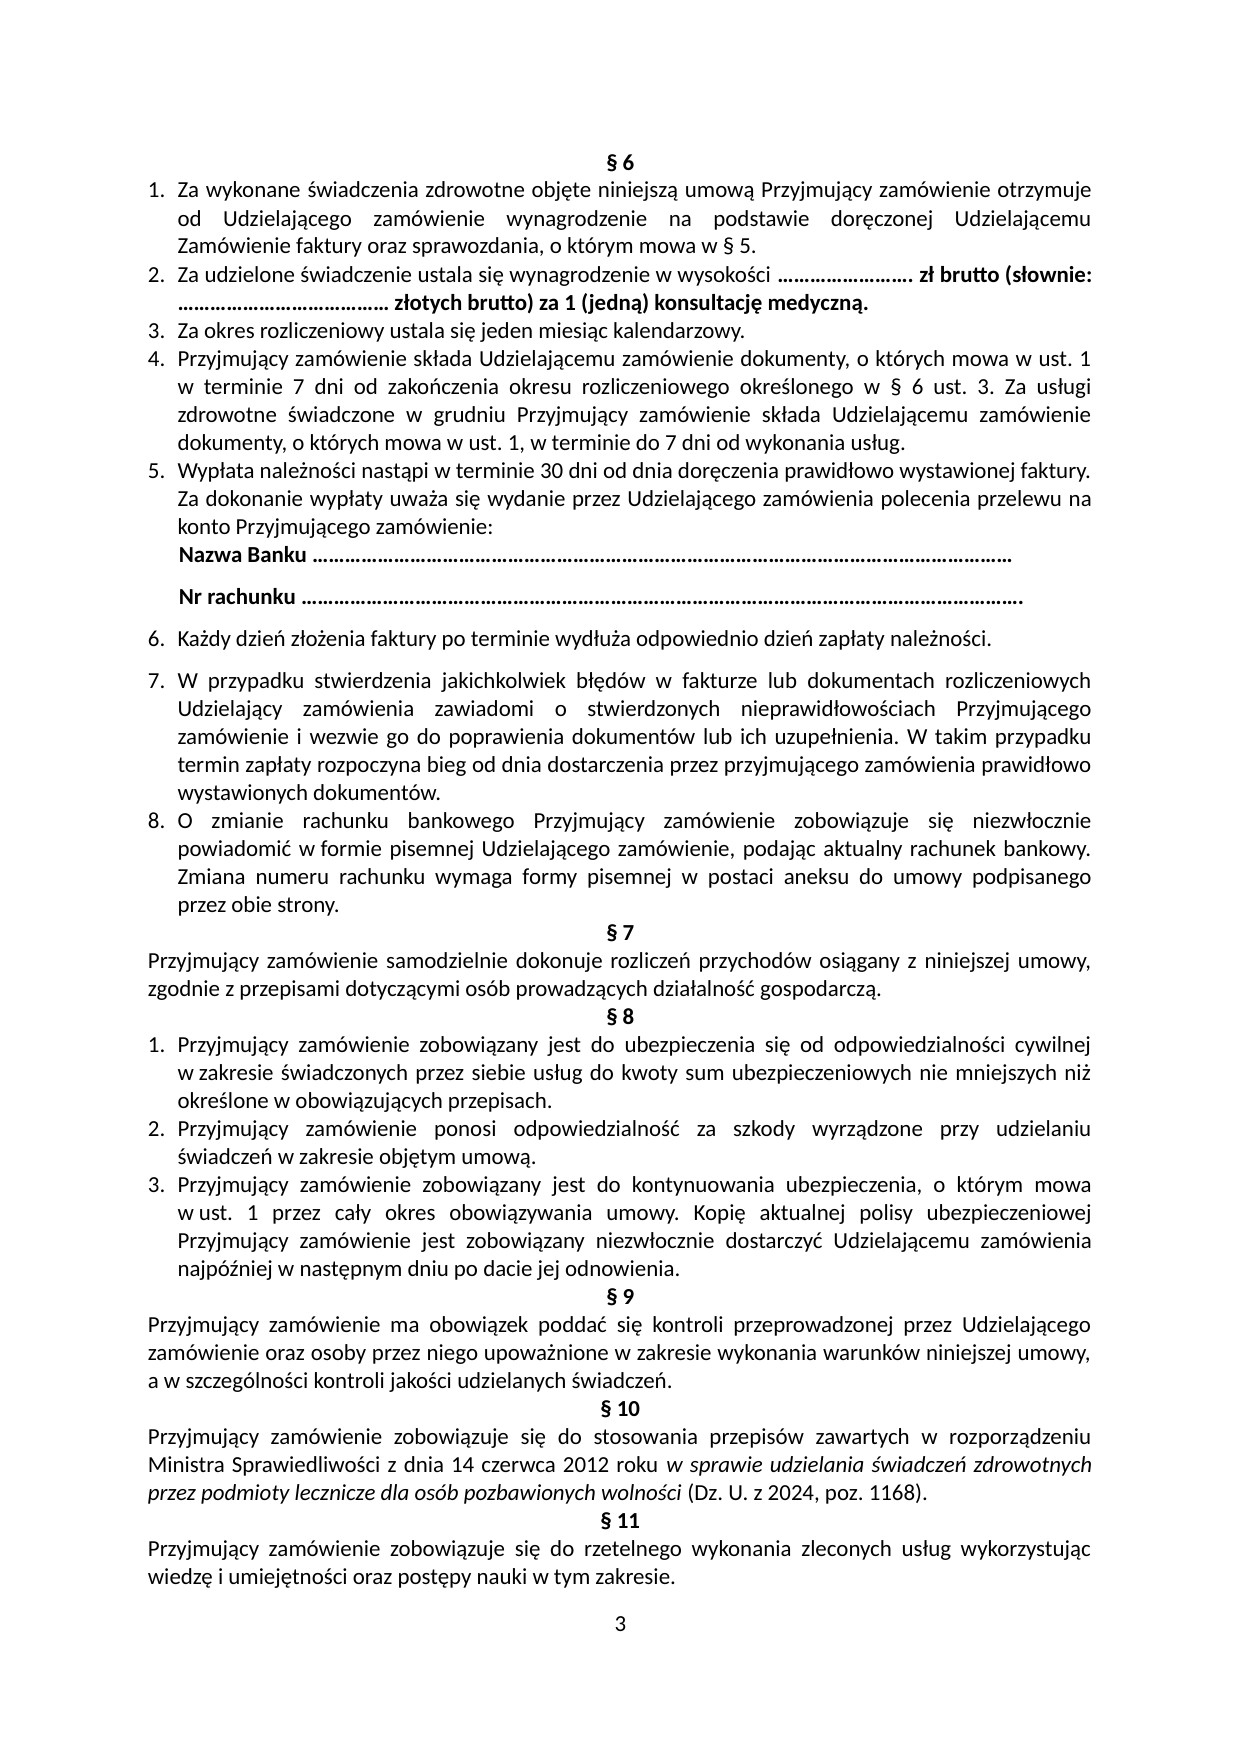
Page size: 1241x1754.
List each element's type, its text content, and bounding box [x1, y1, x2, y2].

text Nr rachunku ……………………………………………………………………………………………………………………. [148, 582, 1093, 610]
text Nazwa Banku ………………………………………………………………………………………………………………… [148, 540, 1093, 568]
text Przyjmujący zamówienie ma obowiązek poddać się kontroli przeprowadzonej przez Udzielającego zamówienie oraz osoby przez niego upoważnione w zakresie wykonania warunków niniejszej umowy, a w szczególności kontroli jakości udzielanych świadczeń. [148, 1310, 1093, 1394]
text § 7 [148, 918, 1093, 946]
text § 10 [148, 1394, 1093, 1422]
text § 8 [148, 1002, 1093, 1030]
list Za okres rozliczeniowy ustala się jeden miesiąc kalendarzowy. [148, 316, 1093, 344]
text Przyjmujący zamówienie zobowiązuje się do rzetelnego wykonania zleconych usług wykorzystując wiedzę i umiejętności oraz postępy nauki w tym zakresie. [148, 1534, 1093, 1591]
list O zmianie rachunku bankowego Przyjmujący zamówienie zobowiązuje się niezwłocznie powiadomić w formie pisemnej Udzielającego zamówienie, podając aktualny rachunek bankowy. Zmiana numeru rachunku wymaga formy pisemnej w postaci aneksu do umowy podpisanego przez obie strony. [148, 806, 1093, 918]
list Wypłata należności nastąpi w terminie 30 dni od dnia doręczenia prawidłowo wystawionej faktury. Za dokonanie wypłaty uważa się wydanie przez Udzielającego zamówienia polecenia przelewu na konto Przyjmującego zamówienie: [148, 456, 1093, 540]
list Każdy dzień złożenia faktury po terminie wydłuża odpowiednio dzień zapłaty należności. [148, 624, 1093, 652]
list Przyjmujący zamówienie zobowiązany jest do ubezpieczenia się od odpowiedzialności cywilnej w zakresie świadczonych przez siebie usług do kwoty sum ubezpieczeniowych nie mniejszych niż określone w obowiązujących przepisach. [148, 1030, 1093, 1114]
list Przyjmujący zamówienie składa Udzielającemu zamówienie dokumenty, o których mowa w ust. 1 w terminie 7 dni od zakończenia okresu rozliczeniowego określonego w § 6 ust. 3. Za usługi zdrowotne świadczone w grudniu Przyjmujący zamówienie składa Udzielającemu zamówienie dokumenty, o których mowa w ust. 1, w terminie do 7 dni od wykonania usług. [148, 344, 1093, 456]
list Za udzielone świadczenie ustala się wynagrodzenie w wysokości ……………………. zł brutto (słownie: ………………………………… złotych brutto) za 1 (jedną) konsultację medyczną. [148, 260, 1093, 316]
list Przyjmujący zamówienie zobowiązany jest do kontynuowania ubezpieczenia, o którym mowa w ust. 1 przez cały okres obowiązywania umowy. Kopię aktualnej polisy ubezpieczeniowej Przyjmujący zamówienie jest zobowiązany niezwłocznie dostarczyć Udzielającemu zamówienia najpóźniej w następnym dniu po dacie jej odnowienia. [148, 1170, 1093, 1282]
text Przyjmujący zamówienie zobowiązuje się do stosowania przepisów zawartych w rozporządzeniu Ministra Sprawiedliwości z dnia 14 czerwca 2012 roku w sprawie udzielania świadczeń zdrowotnych przez podmioty lecznicze dla osób pozbawionych wolności (Dz. U. z 2024, poz. 1168). [148, 1422, 1093, 1506]
text § 6 [148, 148, 1093, 176]
list Za wykonane świadczenia zdrowotne objęte niniejszą umową Przyjmujący zamówienie otrzymuje od Udzielającego zamówienie wynagrodzenie na podstawie doręczonej Udzielającemu Zamówienie faktury oraz sprawozdania, o którym mowa w § 5. [148, 176, 1093, 260]
list W przypadku stwierdzenia jakichkolwiek błędów w fakturze lub dokumentach rozliczeniowych Udzielający zamówienia zawiadomi o stwierdzonych nieprawidłowościach Przyjmującego zamówienie i wezwie go do poprawienia dokumentów lub ich uzupełnienia. W takim przypadku termin zapłaty rozpoczyna bieg od dnia dostarczenia przez przyjmującego zamówienia prawidłowo wystawionych dokumentów. [148, 666, 1093, 806]
list Przyjmujący zamówienie ponosi odpowiedzialność za szkody wyrządzone przy udzielaniu świadczeń w zakresie objętym umową. [148, 1114, 1093, 1170]
text Przyjmujący zamówienie samodzielnie dokonuje rozliczeń przychodów osiągany z niniejszej umowy, zgodnie z przepisami dotyczącymi osób prowadzących działalność gospodarczą. [148, 946, 1093, 1002]
text § 9 [148, 1282, 1093, 1310]
text § 11 [148, 1506, 1093, 1534]
